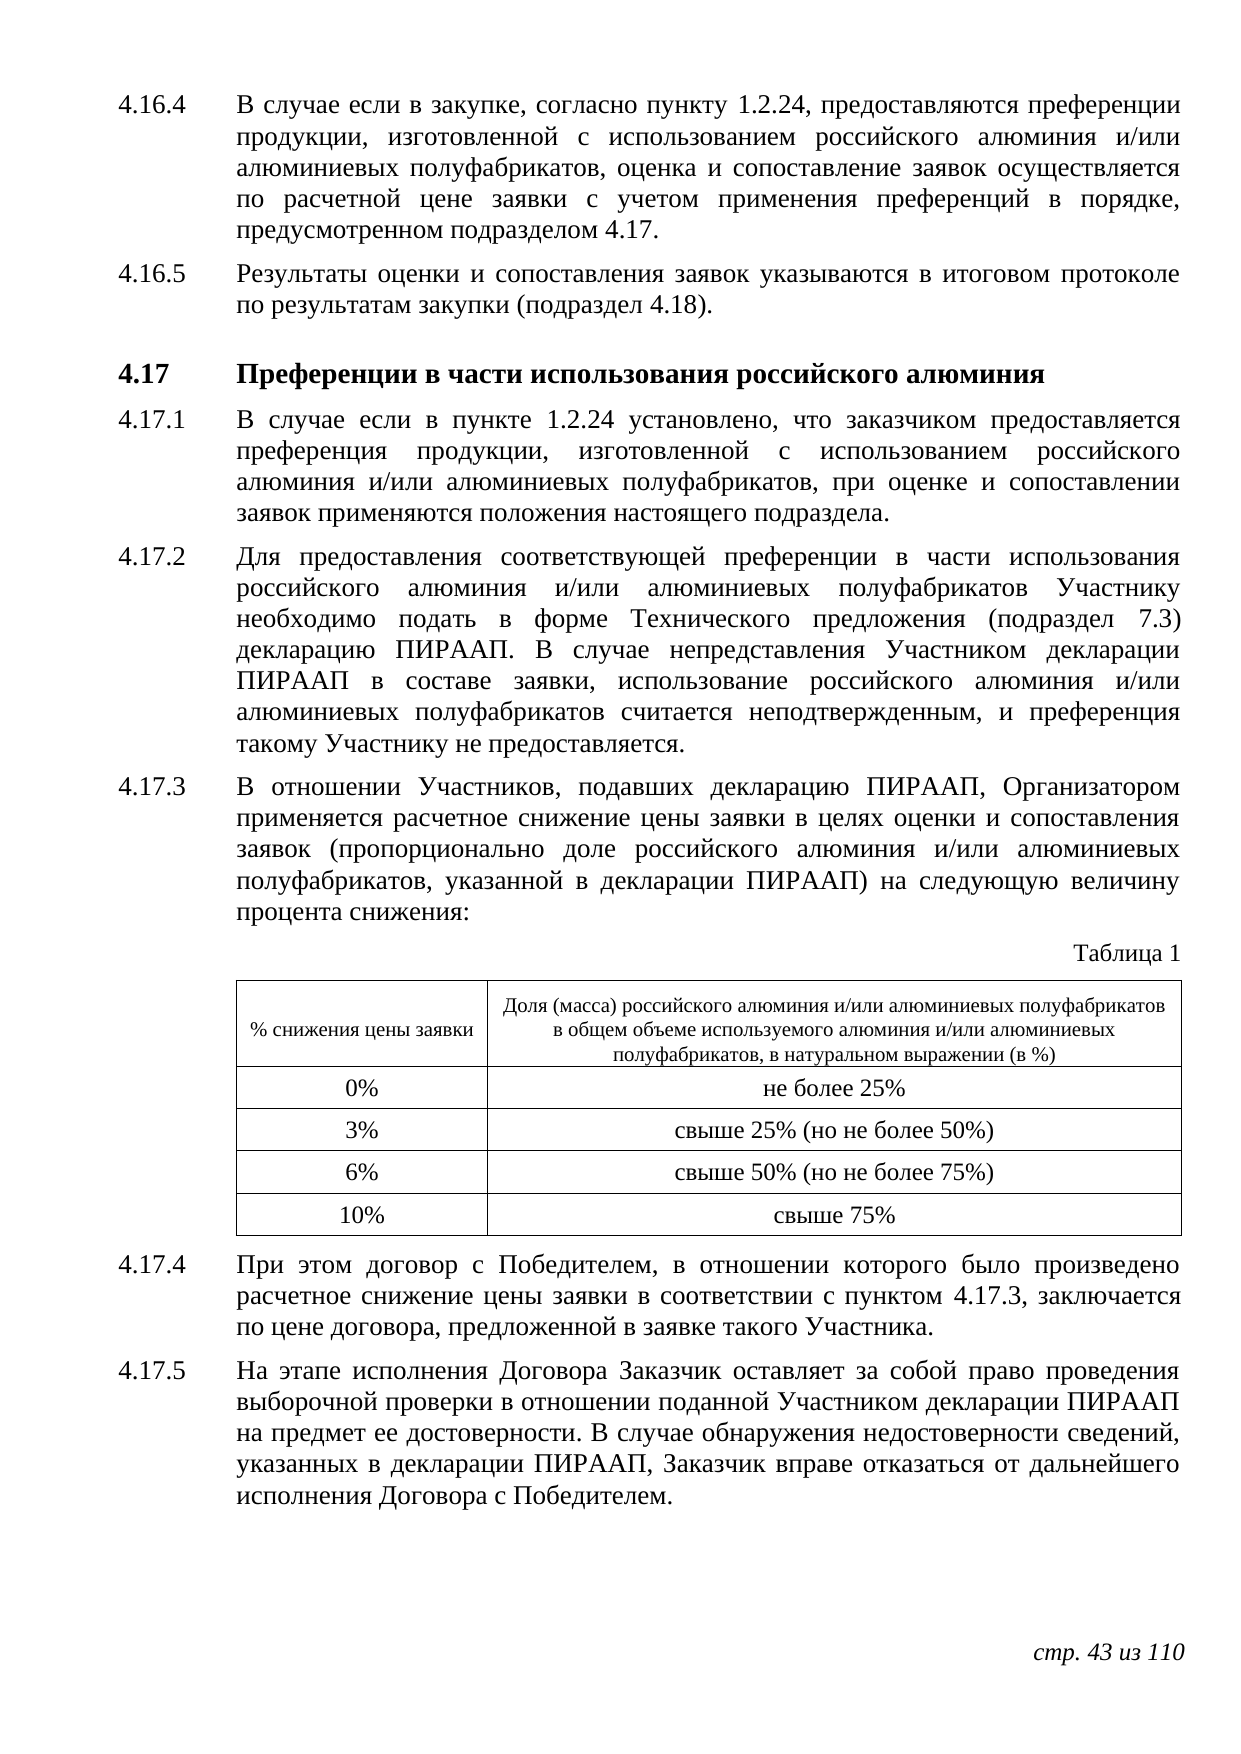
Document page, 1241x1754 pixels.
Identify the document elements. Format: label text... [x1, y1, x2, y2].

table_cell 6% [237, 1151, 487, 1192]
table_cell свыше 75% [488, 1194, 1181, 1235]
table_cell свыше 25% (но не более 50%) [488, 1109, 1181, 1150]
list В случае если в пункте 1.2.24 установлено, что заказчиком предоставляется преференция продукции, изготовленной с использованием российского алюминия и/или алюминиевых полуфабрикатов, при оценке и сопоставлении заявок применяются положения настоящего подраздела. [118, 403, 1181, 527]
subtitle Преференции в части использования российского алюминия [118, 357, 1181, 390]
list Для предоставления соответствующей преференции в части использования российского алюминия и/или алюминиевых полуфабрикатов Участнику необходимо подать в форме Технического предложения (подраздел 7.4) декларацию ПИРААП. В случае непредставления Участником декларации ПИРААП в составе заявки, использование российского алюминия и/или алюминиевых полуфабрикатов считается неподтвержденным, и преференция такому Участнику не предоставляется. [118, 540, 1181, 758]
text На этапе исполнения Договора Заказчик оставляет за собой право проведения выборочной проверки в отношении поданной Участником декларации ПИРААП на предмет ее достоверности. В случае обнаружения недостоверности сведений, указанных в декларации ПИРААП, Заказчик вправе отказаться от дальнейшего исполнения Договора с Победителем. [118, 1354, 1181, 1510]
table_cell 10% [237, 1194, 487, 1235]
text В случае если в закупке, согласно пункту 1.2.24, предоставляются преференции продукции, изготовленной с использованием российского алюминия и/или алюминиевых полуфабрикатов, оценка и сопоставление заявок осуществляется по расчетной цене заявки с учетом применения преференций в порядке, предусмотренном подразделом 4.17. [118, 89, 1181, 244]
table_cell свыше 50% (но не более 75%) [488, 1151, 1181, 1192]
table_header % снижения цены заявки [237, 981, 487, 1066]
list При этом договор с Победителем, в отношении которого было произведено расчетное снижение цены заявки в соответствии с пунктом 4.17.3, заключается по цене договора, предложенной в заявке такого Участника. [118, 1248, 1181, 1342]
table_cell 3% [237, 1109, 487, 1150]
table_cell 0% [237, 1067, 487, 1108]
text Результаты оценки и сопоставления заявок указываются в итоговом протоколе по результатам закупки (подраздел 4.18). [118, 257, 1181, 319]
list Таблица 1 [236, 938, 1181, 967]
list В отношении Участников, подавших декларацию ПИРААП, Организатором применяется расчетное снижение цены заявки в целях оценки и сопоставления заявок (пропорционально доле российского алюминия и/или алюминиевых полуфабрикатов, указанной в декларации ПИРААП) на следующую величину процента снижения: [118, 770, 1181, 926]
table_header Доля (масса) российского алюминия и/или алюминиевых полуфабрикатов в общем объеме используемого алюминия и/или алюминиевых полуфабрикатов, в натуральном выражении (в %) [488, 981, 1181, 1066]
table_cell не более 25% [488, 1067, 1181, 1108]
